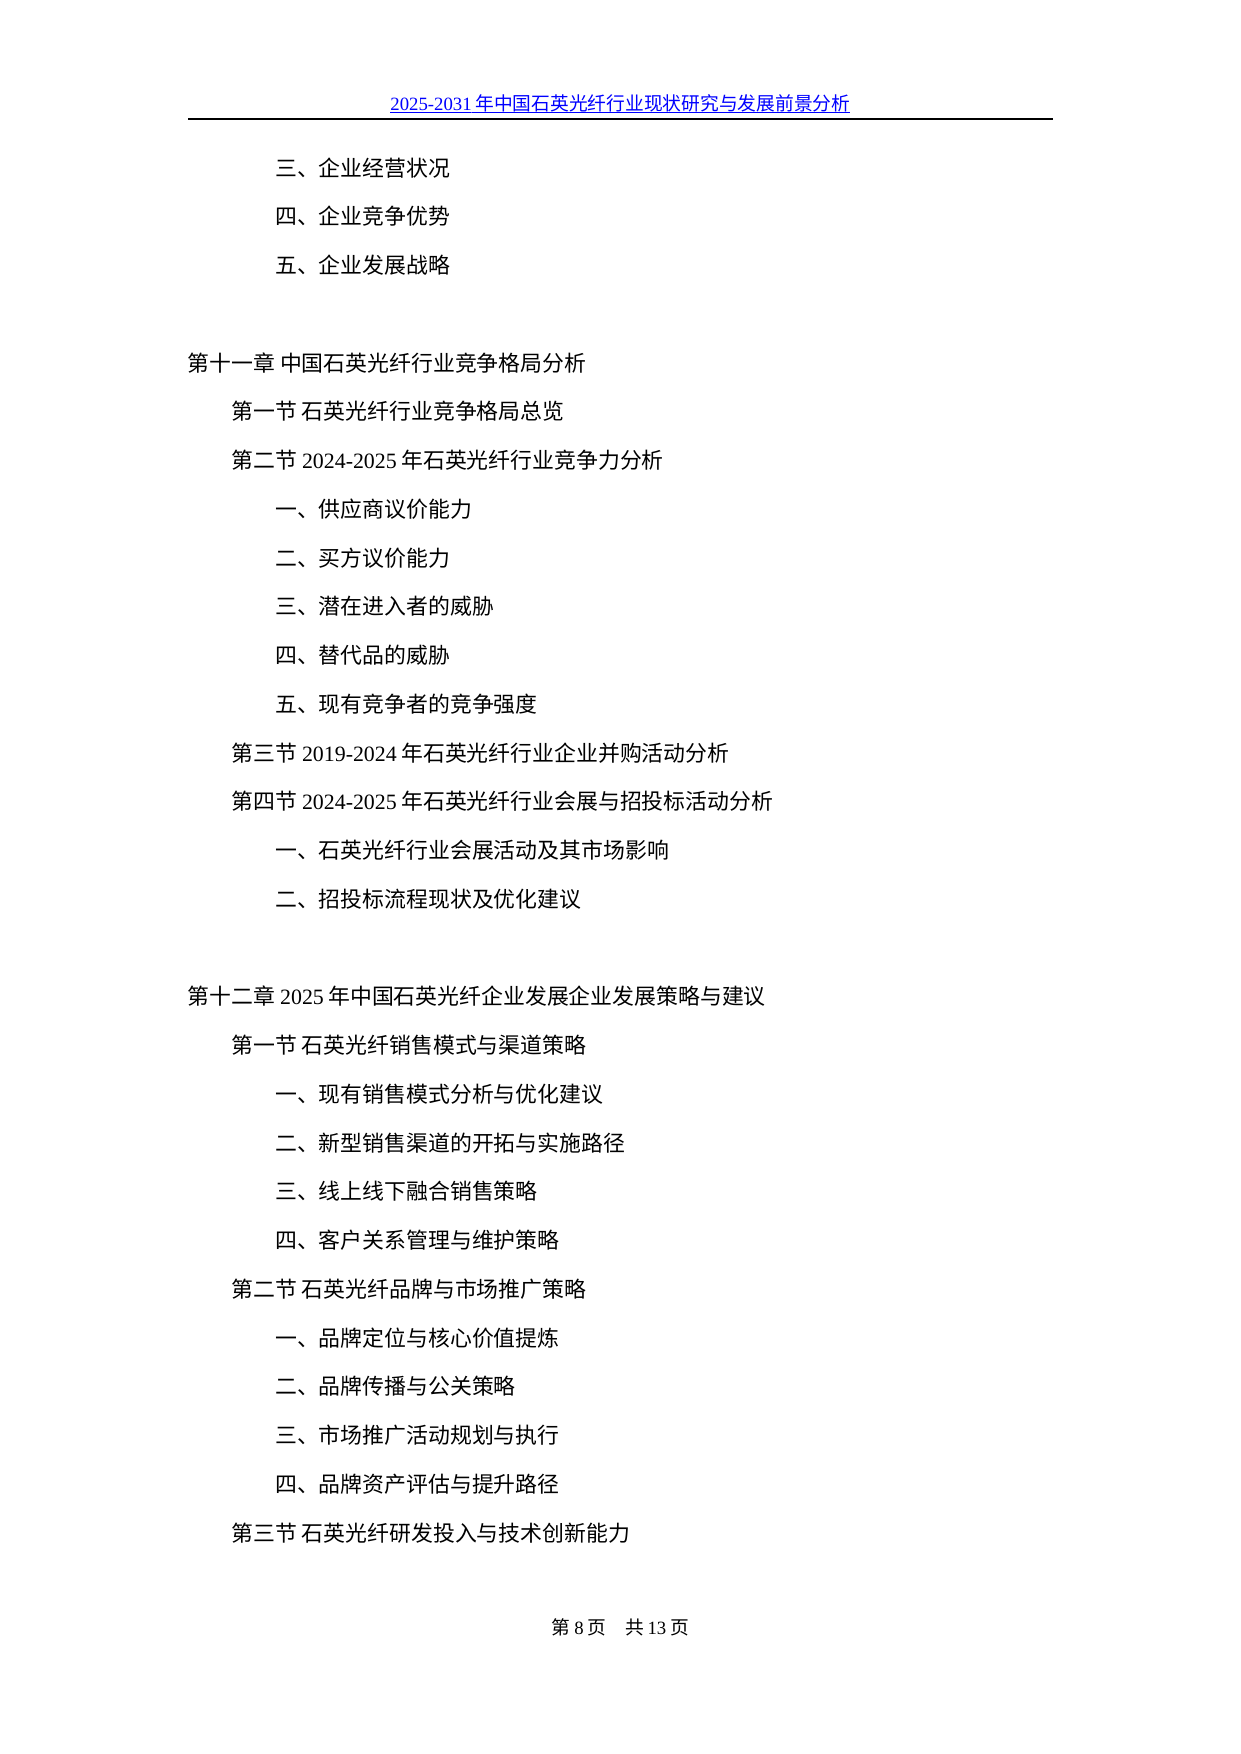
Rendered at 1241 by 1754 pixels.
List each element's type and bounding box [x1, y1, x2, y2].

text [187, 150, 1053, 1548]
